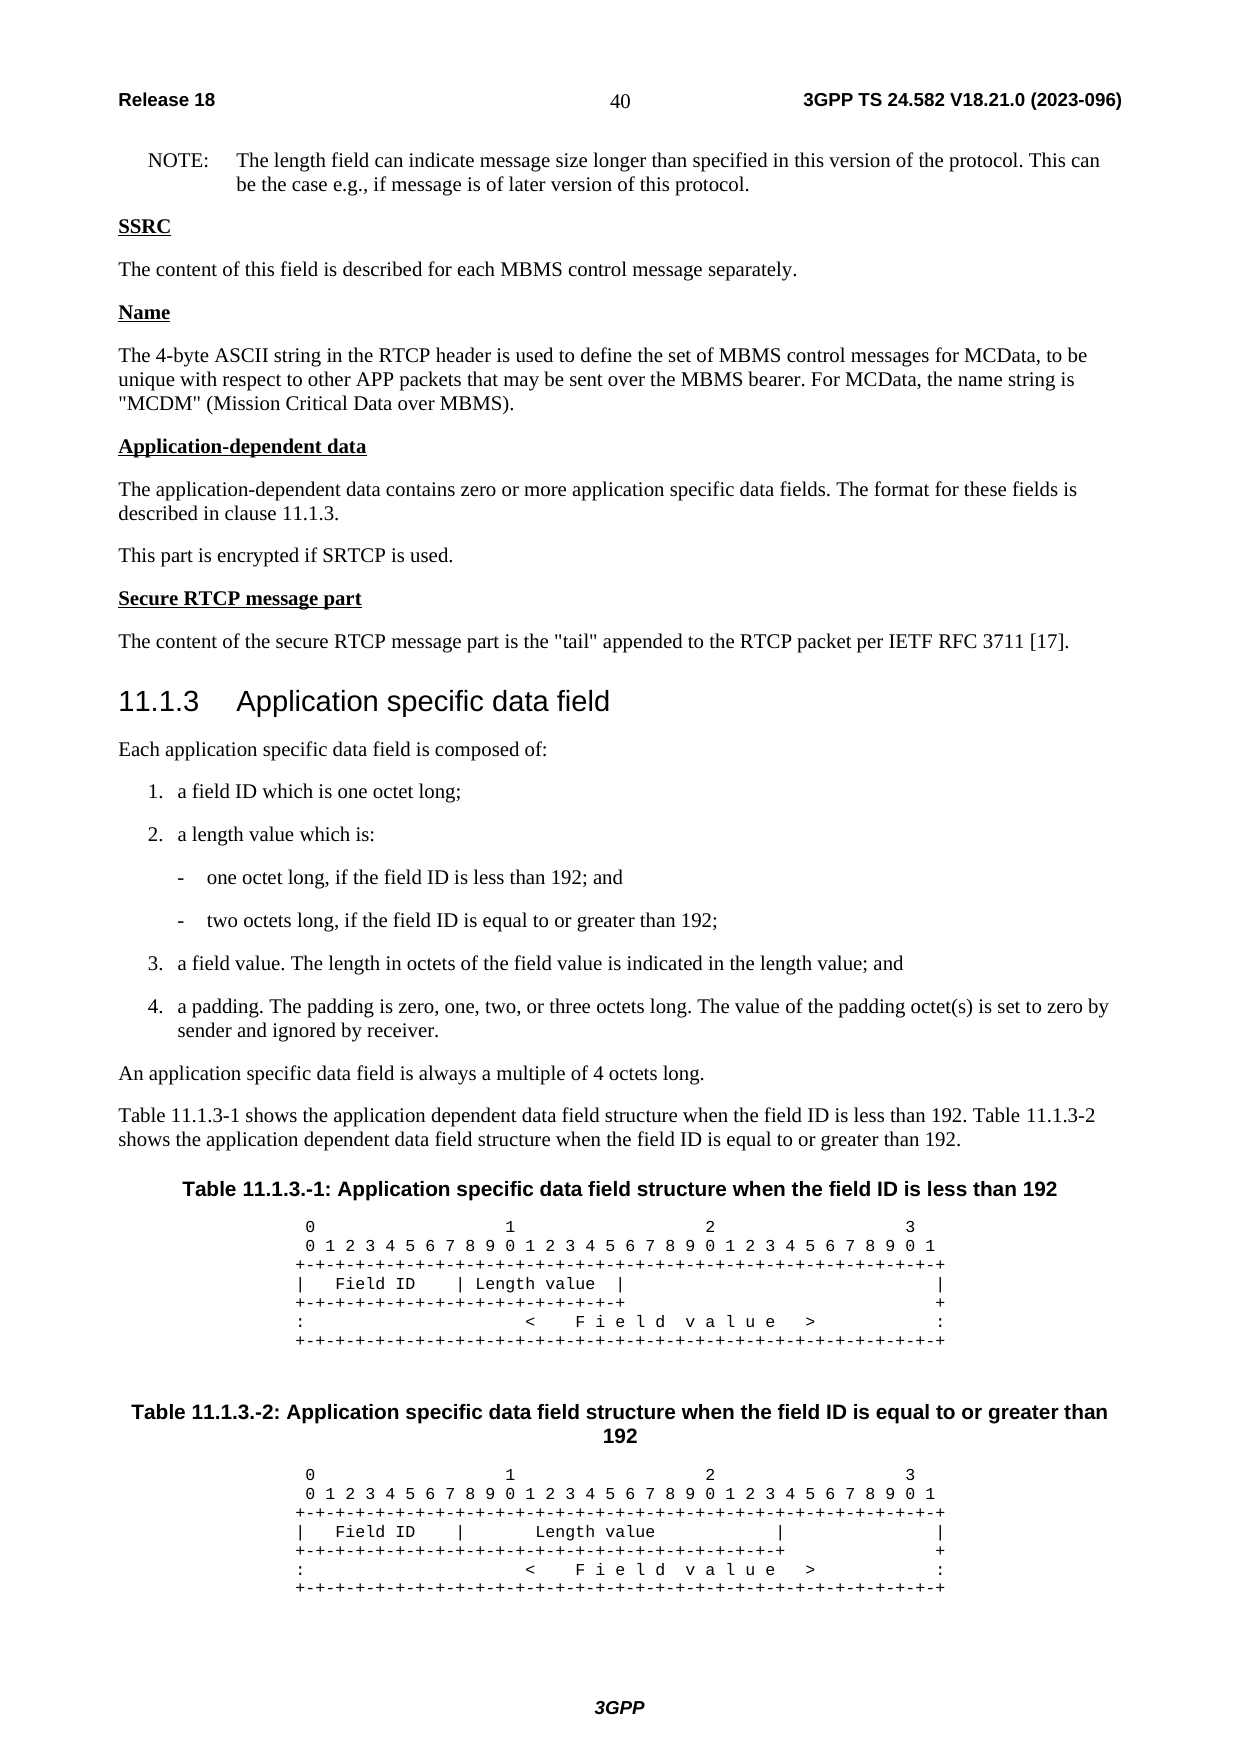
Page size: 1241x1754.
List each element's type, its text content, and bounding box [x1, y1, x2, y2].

text The content of this field is described for each MBMS control message separately. [118, 257, 1122, 281]
text This part is encrypted if SRTCP is used. [118, 543, 1122, 567]
text +-+-+-+-+-+-+-+-+-+-+-+-+-+-+-+-+-+-+-+-+-+-+-+-+-+-+-+-+-+-+-+-+ [118, 1580, 1122, 1599]
text 2. a length value which is: [148, 822, 1122, 846]
subtitle 11.1.3 Application specific data field [118, 684, 1122, 718]
text The 4-byte ASCII string in the RTCP header is used to define the set of MBMS control messages for MCData, to be unique with respect to other APP packets that may be sent over the MBMS bearer. For MCData, the name string is "MCDM" (Mission Critical Data over MBMS). [118, 343, 1122, 415]
text | Field ID | Length value | | [118, 1523, 1122, 1542]
text The application-dependent data contains zero or more application specific data fields. The format for these fields is described in clause 11.1.3. [118, 477, 1122, 525]
text +-+-+-+-+-+-+-+-+-+-+-+-+-+-+-+-+-+-+-+-+-+-+-+-+-+-+-+-+-+-+-+-+ [118, 1257, 1122, 1276]
text NOTE: The length field can indicate message size longer than specified in this version of the protocol. This can be the case e.g., if message is of later version of this protocol. [148, 147, 1122, 196]
text 1. a field ID which is one octet long; [148, 779, 1122, 803]
text 4. a padding. The padding is zero, one, two, or three octets long. The value of the padding octet(s) is set to zero by sender and ignored by receiver. [148, 993, 1122, 1042]
text 0 1 2 3 4 5 6 7 8 9 0 1 2 3 4 5 6 7 8 9 0 1 2 3 4 5 6 7 8 9 0 1 [118, 1238, 1122, 1257]
text : < F i e l d v a l u e > : [118, 1313, 1122, 1332]
text +-+-+-+-+-+-+-+-+-+-+-+-+-+-+-+-+-+-+-+-+-+-+-+-+ + [118, 1542, 1122, 1561]
text 0 1 2 3 4 5 6 7 8 9 0 1 2 3 4 5 6 7 8 9 0 1 2 3 4 5 6 7 8 9 0 1 [118, 1486, 1122, 1504]
text Application-dependent data [118, 434, 1122, 458]
text : < F i e l d v a l u e > : [118, 1561, 1122, 1580]
text 3. a field value. The length in octets of the field value is indicated in the length value; and [148, 951, 1122, 975]
text - two octets long, if the field ID is equal to or greater than 192; [177, 908, 1122, 932]
text +-+-+-+-+-+-+-+-+-+-+-+-+-+-+-+-+ + [118, 1294, 1122, 1313]
text Each application specific data field is composed of: [118, 737, 1122, 761]
text SSRC [118, 214, 1122, 238]
text 0 1 2 3 [118, 1467, 1122, 1486]
text Table 11.1.3.-1: Application specific data field structure when the field ID is less than 192 [118, 1176, 1122, 1200]
text - one octet long, if the field ID is less than 192; and [177, 865, 1122, 889]
text Table 11.1.3-1 shows the application dependent data field structure when the field ID is less than 192. Table 11.1.3-2 shows the application dependent data field structure when the field ID is equal to or greater than 192. [118, 1103, 1122, 1151]
text An application specific data field is always a multiple of 4 octets long. [118, 1060, 1122, 1084]
text The content of the secure RTCP message part is the "tail" appended to the RTCP packet per IETF RFC 3711 [17]. [118, 629, 1122, 653]
text Secure RTCP message part [118, 586, 1122, 610]
text Table 11.1.3.-2: Application specific data field structure when the field ID is equal to or greater than 192 [118, 1400, 1122, 1448]
text +-+-+-+-+-+-+-+-+-+-+-+-+-+-+-+-+-+-+-+-+-+-+-+-+-+-+-+-+-+-+-+-+ [118, 1504, 1122, 1523]
text | Field ID | Length value | | [118, 1276, 1122, 1294]
text Name [118, 300, 1122, 324]
text 0 1 2 3 [118, 1219, 1122, 1238]
text +-+-+-+-+-+-+-+-+-+-+-+-+-+-+-+-+-+-+-+-+-+-+-+-+-+-+-+-+-+-+-+-+ [118, 1332, 1122, 1351]
